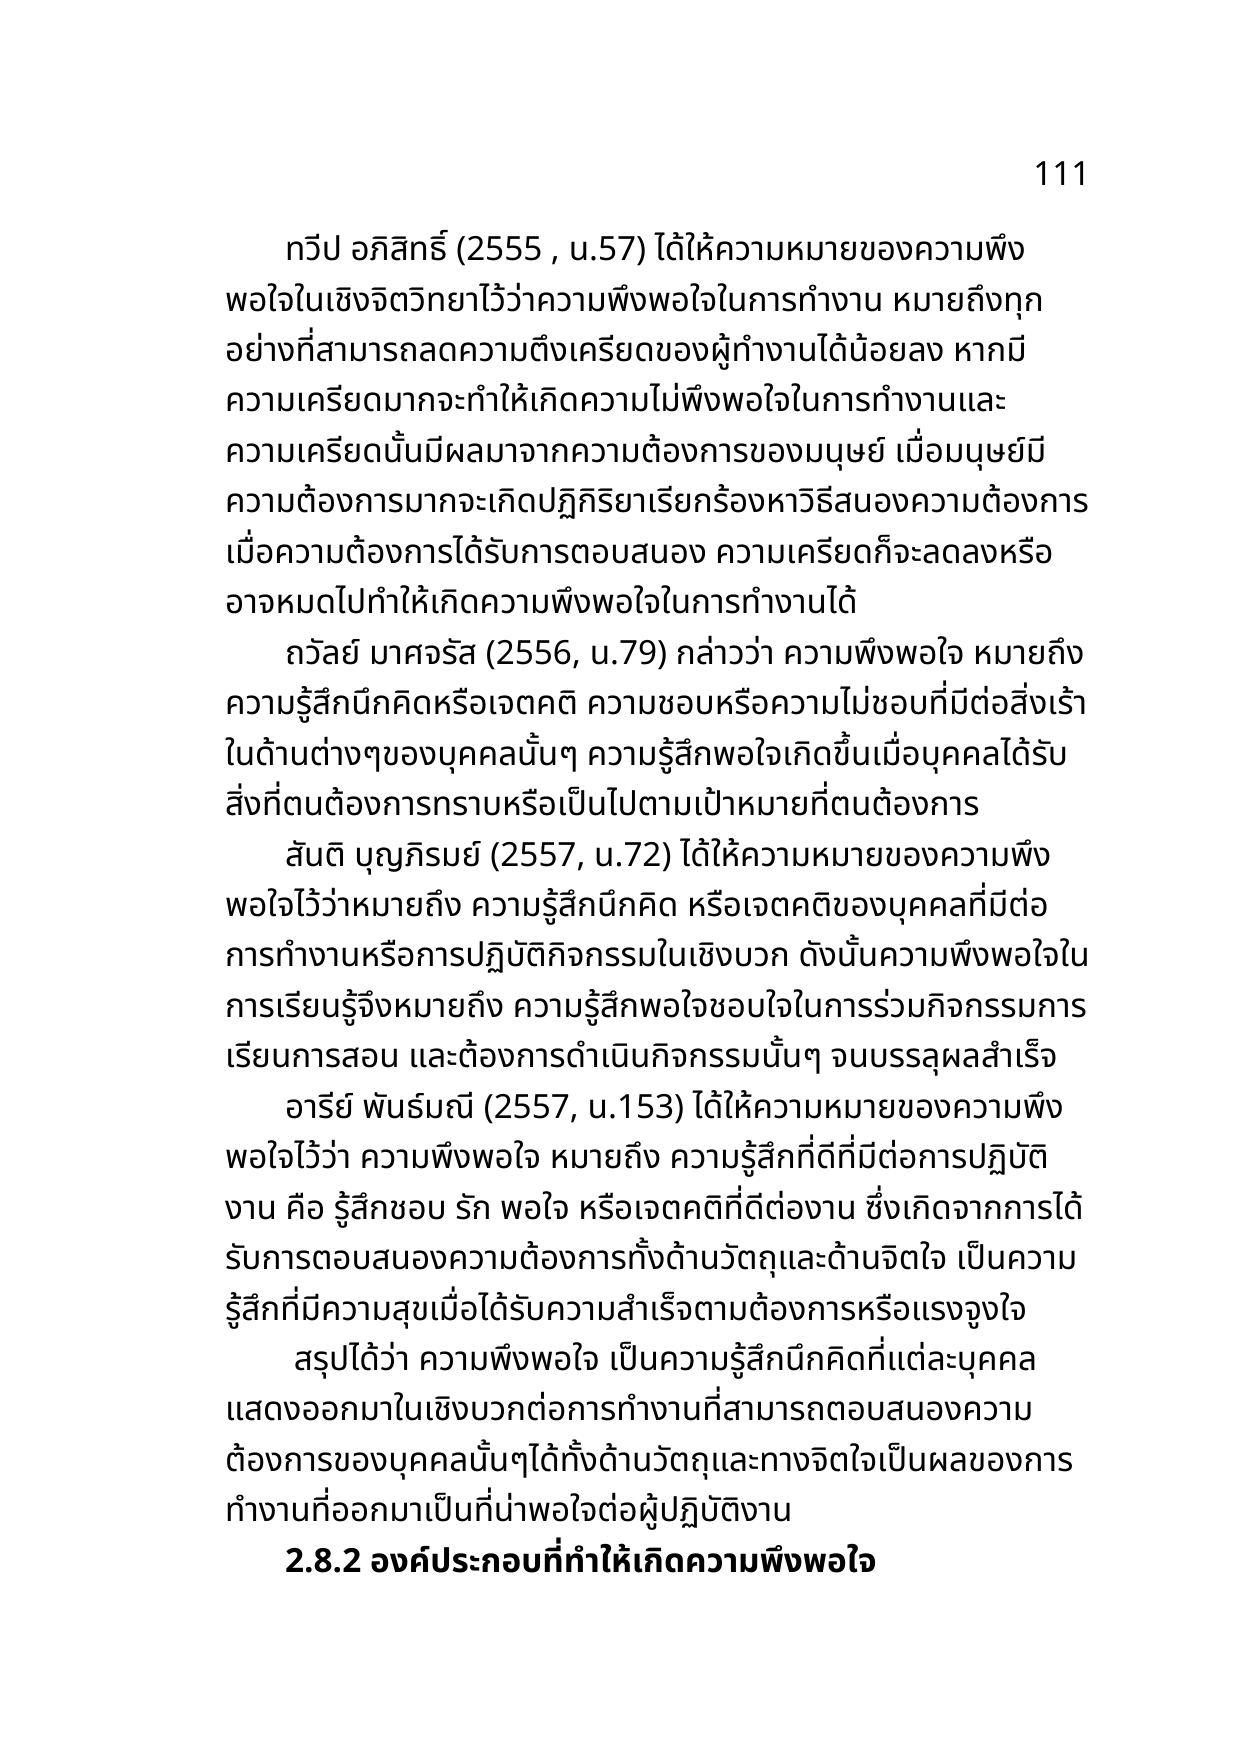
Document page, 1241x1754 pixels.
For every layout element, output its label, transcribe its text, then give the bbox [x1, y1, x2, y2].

text ถวัลย์ มาศจรัส (2556, น.79) กล่าวว่า ความพึงพอใจ หมายถึง ความรู้สึกนึกคิดหรือเจตคติ ความชอบหรือความไม่ชอบที่มีต่อสิ่งเร้าในด้านต่างๆของบุคคลนั้นๆ ความรู้สึกพอใจเกิดขึ้นเมื่อบุคคลได้รับสิ่งที่ตนต้องการทราบหรือเป็นไปตามเป้าหมายที่ตนต้องการ [225, 628, 1090, 830]
text อารีย์ พันธ์มณี (2557, น.153) ได้ให้ความหมายของความพึงพอใจไว้ว่า ความพึงพอใจ หมายถึง ความรู้สึกที่ดีที่มีต่อการปฏิบัติงาน คือ รู้สึกชอบ รัก พอใจ หรือเจตคติที่ดีต่องาน ซึ่งเกิดจากการได้รับการตอบสนองความต้องการทั้งด้านวัตถุและด้านจิตใจ เป็นความรู้สึกที่มีความสุขเมื่อได้รับความสำเร็จตามต้องการหรือแรงจูงใจ [225, 1083, 1090, 1335]
text สรุปได้ว่า ความพึงพอใจ เป็นความรู้สึกนึกคิดที่แต่ละบุคคลแสดงออกมาในเชิงบวกต่อการทำงานที่สามารถตอบสนองความต้องการของบุคคลนั้นๆได้ทั้งด้านวัตถุและทางจิตใจเป็นผลของการทำงานที่ออกมาเป็นที่น่าพอใจต่อผู้ปฏิบัติงาน [225, 1335, 1090, 1537]
text 2.8.2 องค์ประกอบที่ทำให้เกิดความพึงพอใจ [225, 1537, 1090, 1587]
text สันติ บุญภิรมย์ (2557, น.72) ได้ให้ความหมายของความพึงพอใจไว้ว่าหมายถึง ความรู้สึกนึกคิด หรือเจตคติของบุคคลที่มีต่อการทำงานหรือการปฏิบัติกิจกรรมในเชิงบวก ดังนั้นความพึงพอใจในการเรียนรู้จึงหมายถึง ความรู้สึกพอใจชอบใจในการร่วมกิจกรรมการเรียนการสอน และต้องการดำเนินกิจกรรมนั้นๆ จนบรรลุผลสำเร็จ [225, 830, 1090, 1083]
text ทวีป อภิสิทธิ์ (2555 , น.57) ได้ให้ความหมายของความพึงพอใจในเชิงจิตวิทยาไว้ว่าความพึงพอใจในการทำงาน หมายถึงทุกอย่างที่สามารถลดความตึงเครียดของผู้ทำงานได้น้อยลง หากมีความเครียดมากจะทำให้เกิดความไม่พึงพอใจในการทำงานและความเครียดนั้นมีผลมาจากความต้องการของมนุษย์ เมื่อมนุษย์มีความต้องการมากจะเกิดปฏิกิริยาเรียกร้องหาวิธีสนองความต้องการ เมื่อความต้องการได้รับการตอบสนอง ความเครียดก็จะลดลงหรืออาจหมดไปทำให้เกิดความพึงพอใจในการทำงานได้ [225, 225, 1090, 628]
